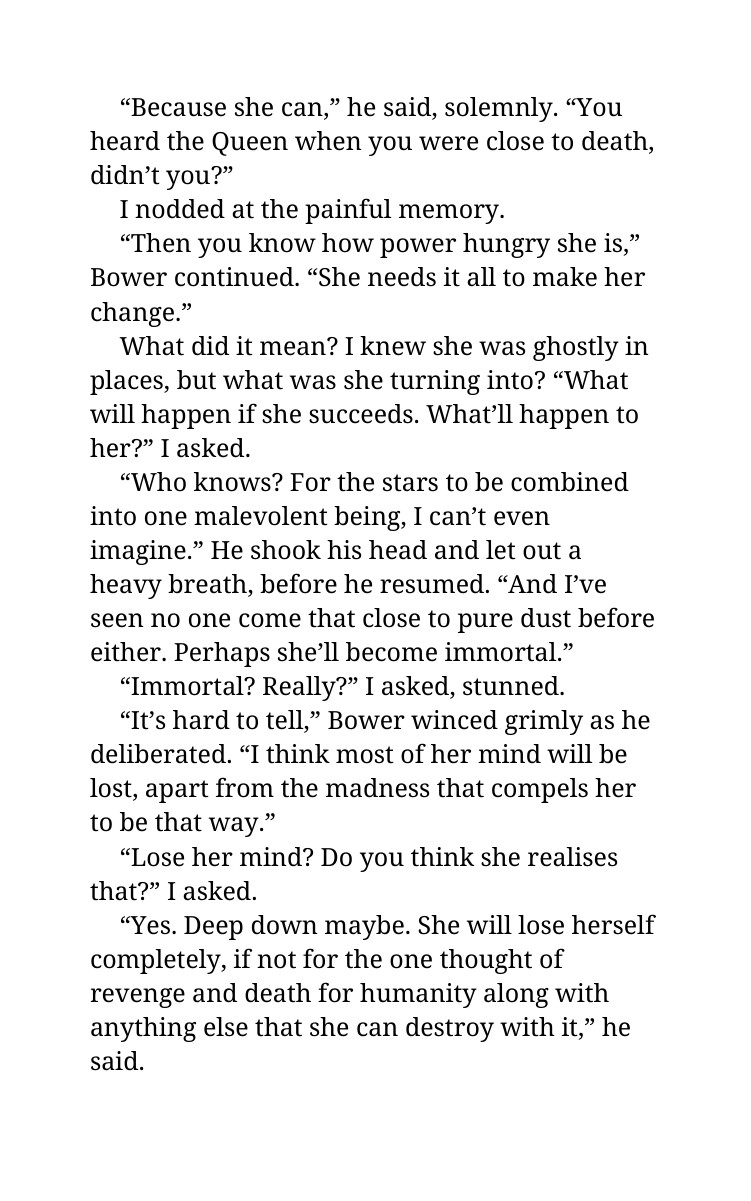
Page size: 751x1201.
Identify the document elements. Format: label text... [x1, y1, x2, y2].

text “Lose her mind? Do you think she realises that?” I asked. [90, 839, 660, 907]
text “Immortal? Really?” I asked, stunned. [90, 669, 660, 703]
text “Because she can,” he said, solemnly. “You heard the Queen when you were close to death, didn’t you?” [90, 90, 660, 192]
text “Yes. Deep down maybe. She will lose herself completely, if not for the one thought of revenge and death for humanity along with anything else that she can destroy with it,” he said. [90, 907, 660, 1078]
text “Who knows? For the stars to be combined into one malevolent being, I can’t even imagine.” He shook his head and let out a heavy breath, before he resumed. “And I’ve seen no one come that close to pure dust before either. Perhaps she’ll become immortal.” [90, 464, 660, 669]
text “It’s hard to tell,” Bower winced grimly as he deliberated. “I think most of her mind will be lost, apart from the madness that compels her to be that way.” [90, 703, 660, 839]
text I nodded at the painful memory. [90, 192, 660, 226]
text What did it mean? I knew she was ghostly in places, but what was she turning into? “What will happen if she succeeds. What’ll happen to her?” I asked. [90, 328, 660, 464]
text “Then you know how power hungry she is,” Bower continued. “She needs it all to make her change.” [90, 226, 660, 328]
